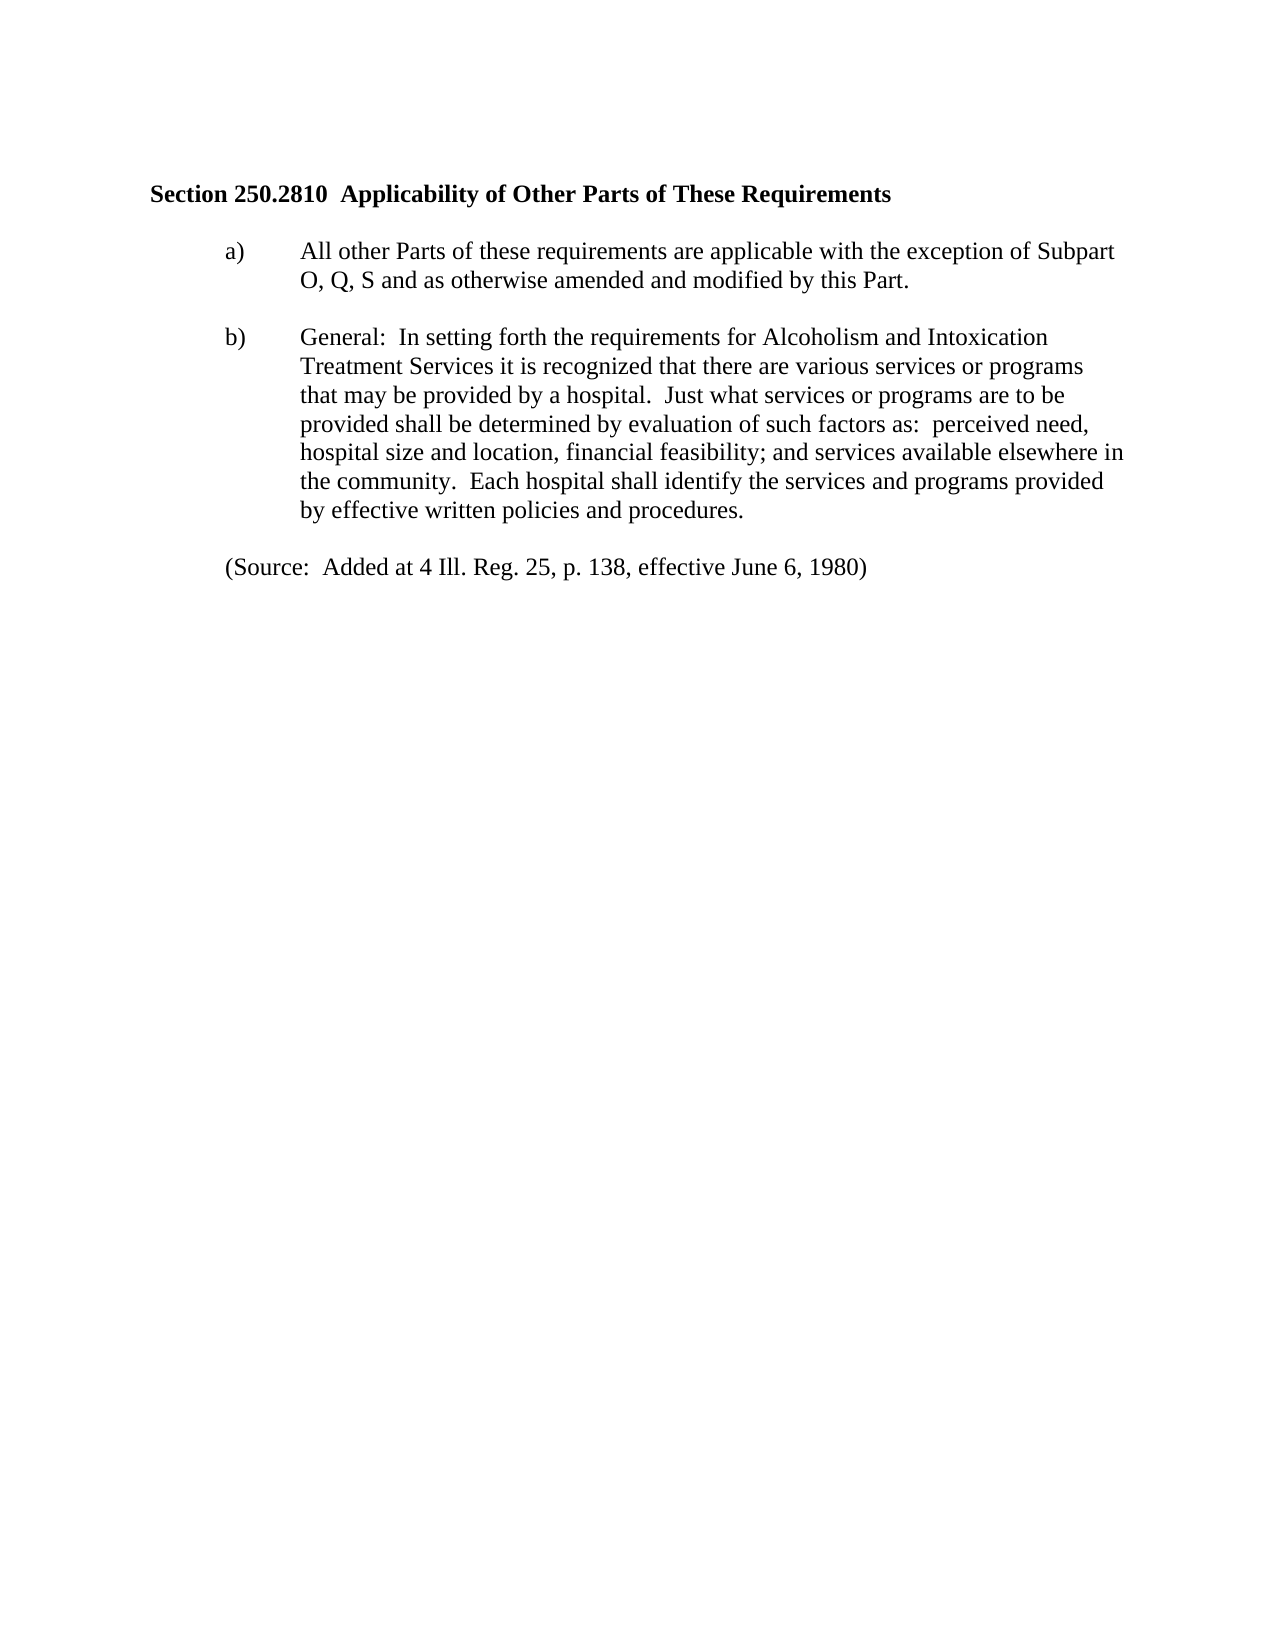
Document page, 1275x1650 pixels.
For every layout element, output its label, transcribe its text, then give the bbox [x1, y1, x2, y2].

text b) General: In setting forth the requirements for Alcoholism and Intoxication Treatment Services it is recognized that there are various services or programs that may be provided by a hospital. Just what services or programs are to be provided shall be determined by evaluation of such factors as: perceived need, hospital size and location, financial feasibility; and services available elsewhere in the community. Each hospital shall identify the services and programs provided by effective written policies and procedures. [225, 322, 1125, 524]
text (Source: Added at 4 Ill. Reg. 25, p. 138, effective June 6, 1980) [225, 552, 1125, 581]
text a) All other Parts of these requirements are applicable with the exception of Subpart O, Q, S and as otherwise amended and modified by this Part. [225, 236, 1125, 294]
text Section 250.2810 Applicability of Other Parts of These Requirements [150, 179, 1125, 207]
